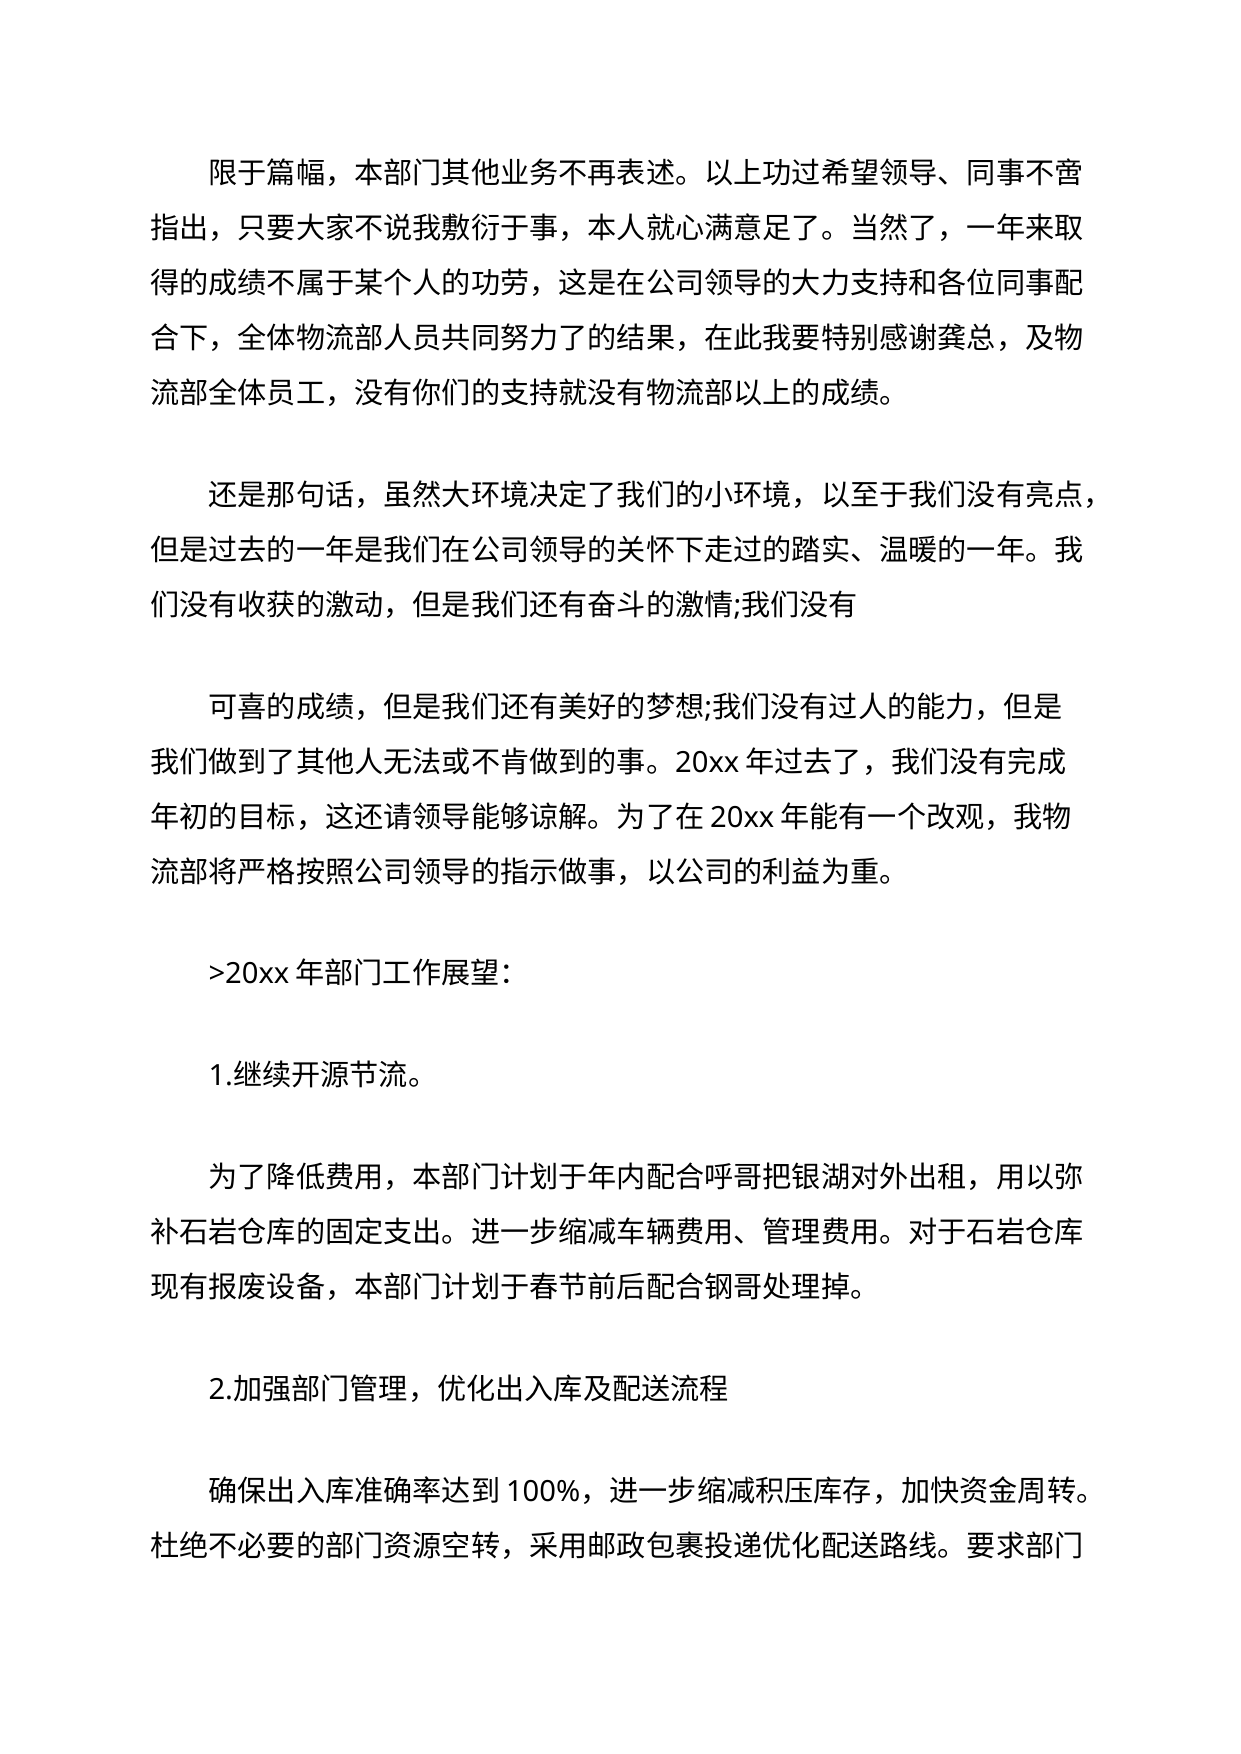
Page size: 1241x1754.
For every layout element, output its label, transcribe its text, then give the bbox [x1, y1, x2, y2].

text 可喜的成绩，但是我们还有美好的梦想;我们没有过人的能力，但是我们做到了其他人无法或不肯做到的事。20xx年过去了，我们没有完成年初的目标，这还请领导能够谅解。为了在20xx年能有一个改观，我物流部将严格按照公司领导的指示做事，以公司的利益为重。 [150, 683, 1090, 890]
text 1.继续开源节流。 [150, 1052, 1090, 1094]
text 为了降低费用，本部门计划于年内配合呼哥把银湖对外出租，用以弥补石岩仓库的固定支出。进一步缩减车辆费用、管理费用。对于石岩仓库现有报废设备，本部门计划于春节前后配合钢哥处理掉。 [150, 1154, 1090, 1306]
text 限于篇幅，本部门其他业务不再表述。以上功过希望领导、同事不啻指出，只要大家不说我敷衍于事，本人就心满意足了。当然了，一年来取得的成绩不属于某个人的功劳，这是在公司领导的大力支持和各位同事配合下，全体物流部人员共同努力了的结果，在此我要特别感谢龚总，及物流部全体员工，没有你们的支持就没有物流部以上的成绩。 [150, 150, 1090, 412]
text 还是那句话，虽然大环境决定了我们的小环境，以至于我们没有亮点，但是过去的一年是我们在公司领导的关怀下走过的踏实、温暖的一年。我们没有收获的激动，但是我们还有奋斗的激情;我们没有 [150, 471, 1090, 623]
text >20xx年部门工作展望： [150, 950, 1090, 992]
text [150, 1467, 1090, 1565]
text 2.加强部门管理，优化出入库及配送流程 [150, 1365, 1090, 1408]
